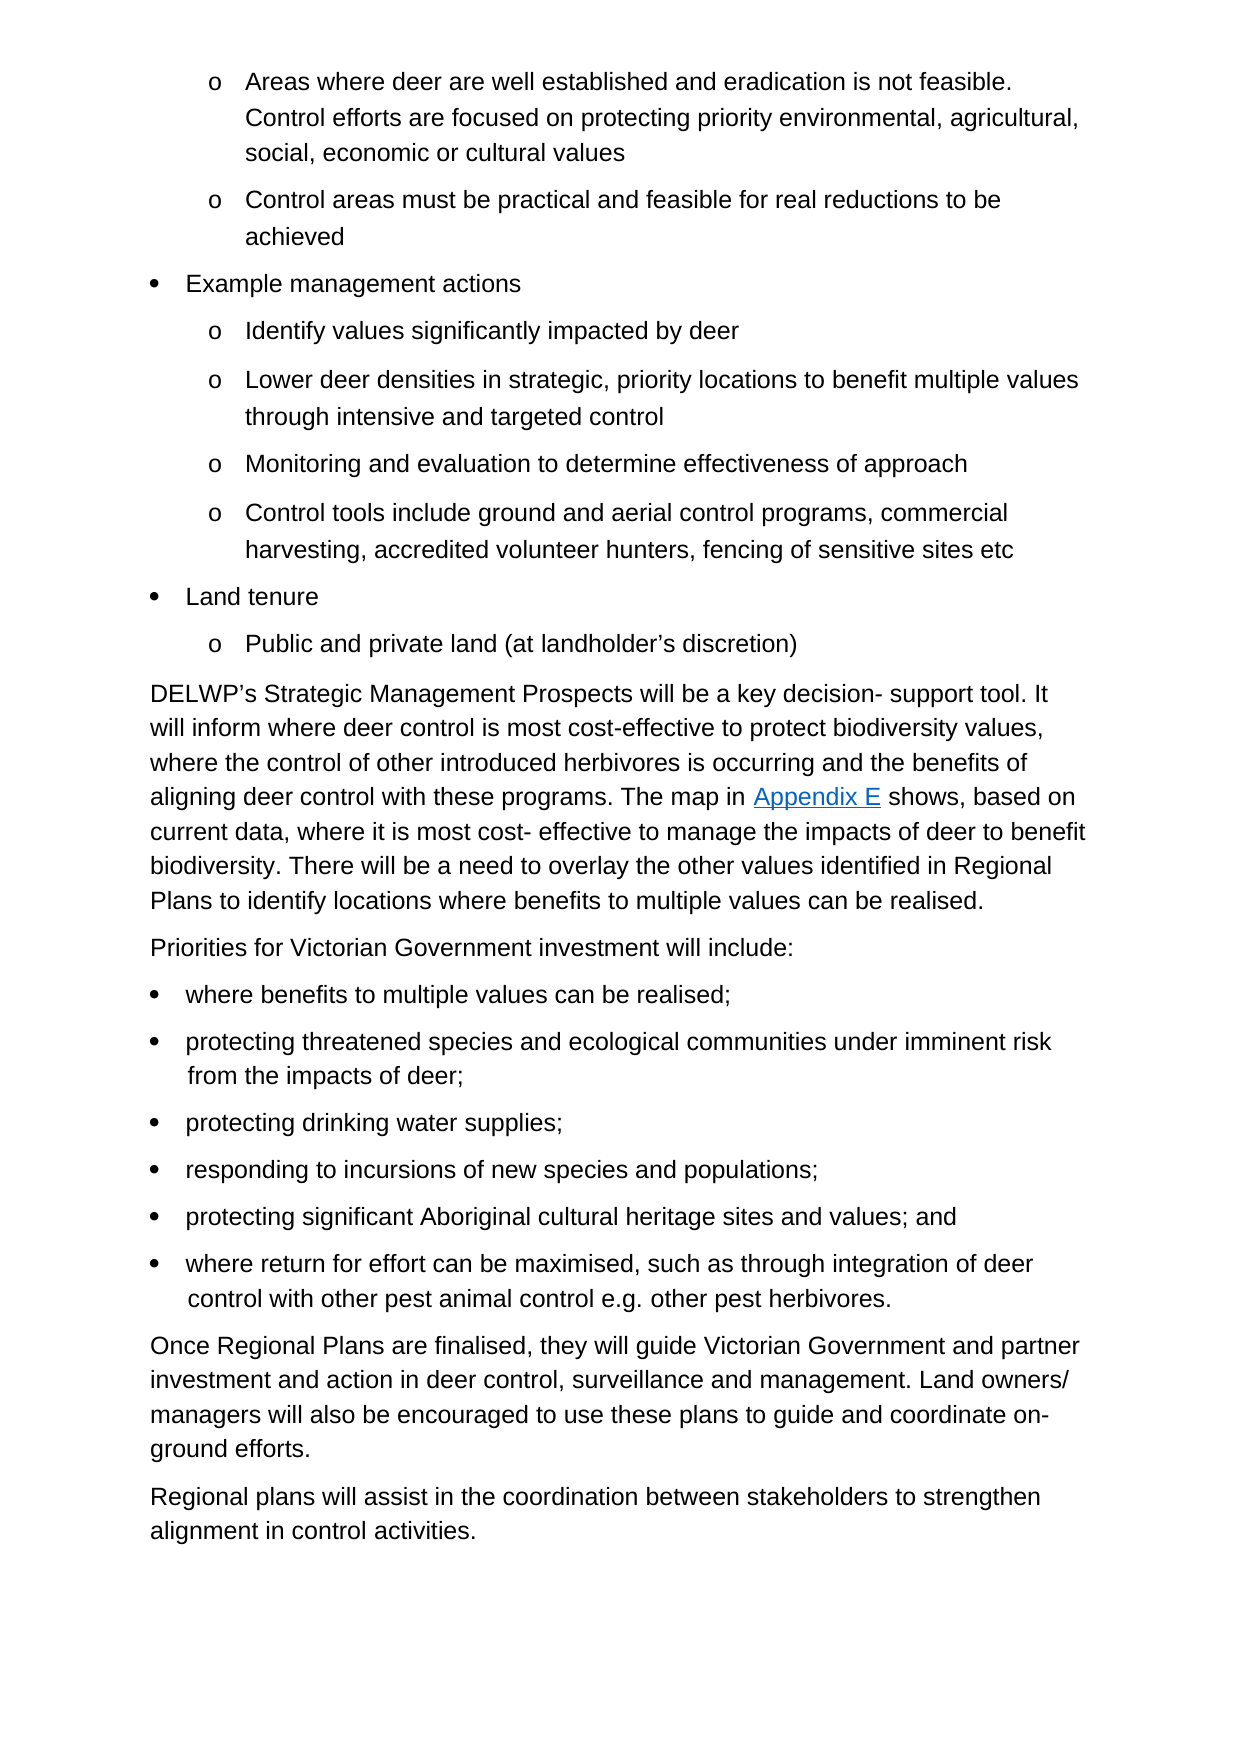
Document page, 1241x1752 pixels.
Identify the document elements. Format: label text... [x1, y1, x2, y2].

list Land tenure [150, 582, 1090, 611]
list Public and private land (at landholder’s discretion) [207, 629, 1090, 660]
list where return for effort can be maximised, such as through integration of deer control with other pest animal control e.g. other pest herbivores. [150, 1249, 1090, 1313]
text Priorities for Victorian Government investment will include: [150, 933, 1090, 961]
list Monitoring and evaluation to determine effectiveness of approach [207, 449, 1090, 480]
text Regional plans will assist in the coordination between stakeholders to strengthen alignment in control activities. [150, 1481, 1090, 1545]
list where benefits to multiple values can be realised; [150, 979, 1090, 1008]
list protecting significant Aboriginal cultural heritage sites and values; and [150, 1202, 1090, 1231]
list Example management actions [150, 268, 1090, 297]
list Lower deer densities in strategic, priority locations to benefit multiple values through intensive and targeted control [207, 365, 1090, 431]
list protecting threatened species and ecological communities under imminent risk from the impacts of deer; [150, 1027, 1090, 1090]
text DELWP’s Strategic Management Prospects will be a key decision- support tool. It will inform where deer control is most cost-effective to protect biodiversity values, where the control of other introduced herbivores is occurring and the benefits of aligning deer control with these programs. The map in Appendix E shows, based on current data, where it is most cost- effective to manage the impacts of deer to benefit biodiversity. There will be a need to overlay the other values identified in Regional Plans to identify locations where benefits to multiple values can be realised. [150, 679, 1090, 914]
list Control tools include ground and aerial control programs, commercial harvesting, accredited volunteer hunters, fencing of sensitive sites etc [207, 498, 1090, 564]
text Once Regional Plans are finalised, they will guide Victorian Government and partner investment and action in deer control, surveillance and management. Land owners/ managers will also be encouraged to use these plans to guide and coordinate on-ground efforts. [150, 1331, 1090, 1463]
list Control areas must be practical and feasible for real reductions to be achieved [207, 185, 1090, 250]
list responding to incursions of new species and populations; [150, 1155, 1090, 1184]
list protecting drinking water supplies; [150, 1108, 1090, 1137]
list Areas where deer are well established and eradication is not feasible. Control efforts are focused on protecting priority environmental, agricultural, social, economic or cultural values [207, 67, 1090, 167]
list Identify values significantly impacted by deer [207, 316, 1090, 347]
